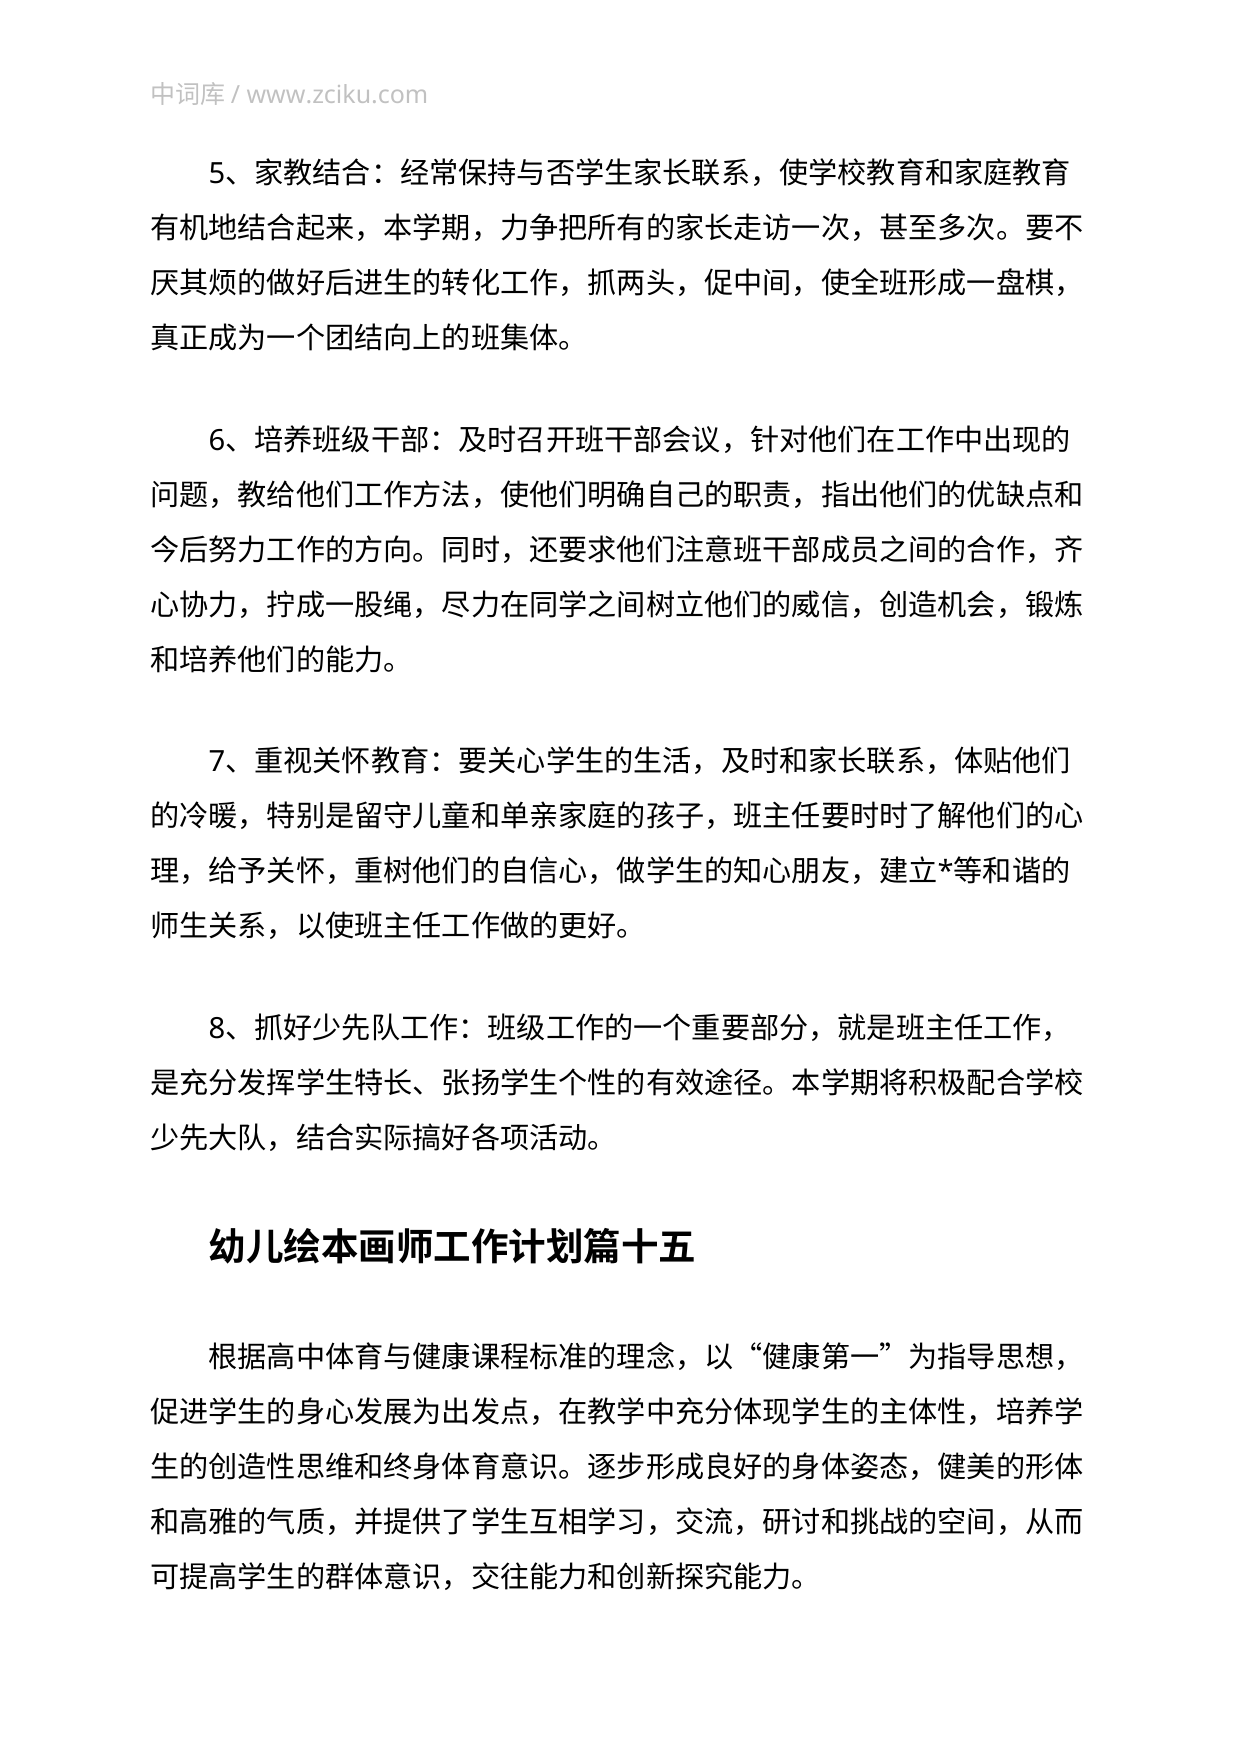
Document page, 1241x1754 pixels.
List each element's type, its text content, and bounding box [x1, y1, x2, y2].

text 8、抓好少先队工作：班级工作的一个重要部分，就是班主任工作，是充分发挥学生特长、张扬学生个性的有效途径。本学期将积极配合学校少先大队，结合实际搞好各项活动。 [150, 1005, 1090, 1157]
text 7、重视关怀教育：要关心学生的生活，及时和家长联系，体贴他们的冷暖，特别是留守儿童和单亲家庭的孩子，班主任要时时了解他们的心理，给予关怀，重树他们的自信心，做学生的知心朋友，建立*等和谐的师生关系，以使班主任工作做的更好。 [150, 738, 1090, 945]
text 6、培养班级干部：及时召开班干部会议，针对他们在工作中出现的问题，教给他们工作方法，使他们明确自己的职责，指出他们的优缺点和今后努力工作的方向。同时，还要求他们注意班干部成员之间的合作，齐心协力，拧成一股绳，尽力在同学之间树立他们的威信，创造机会，锻炼和培养他们的能力。 [150, 417, 1090, 678]
text 5、家教结合：经常保持与否学生家长联系，使学校教育和家庭教育有机地结合起来，本学期，力争把所有的家长走访一次，甚至多次。要不厌其烦的做好后进生的转化工作，抓两头，促中间，使全班形成一盘棋，真正成为一个团结向上的班集体。 [150, 150, 1090, 357]
text 根据高中体育与健康课程标准的理念，以“健康第一”为指导思想，促进学生的身心发展为出发点，在教学中充分体现学生的主体性，培养学生的创造性思维和终身体育意识。逐步形成良好的身体姿态，健美的形体和高雅的气质，并提供了学生互相学习，交流，研讨和挑战的空间，从而可提高学生的群体意识，交往能力和创新探究能力。 [150, 1334, 1090, 1596]
text 幼儿绘本画师工作计划篇十五 [150, 1216, 1090, 1271]
